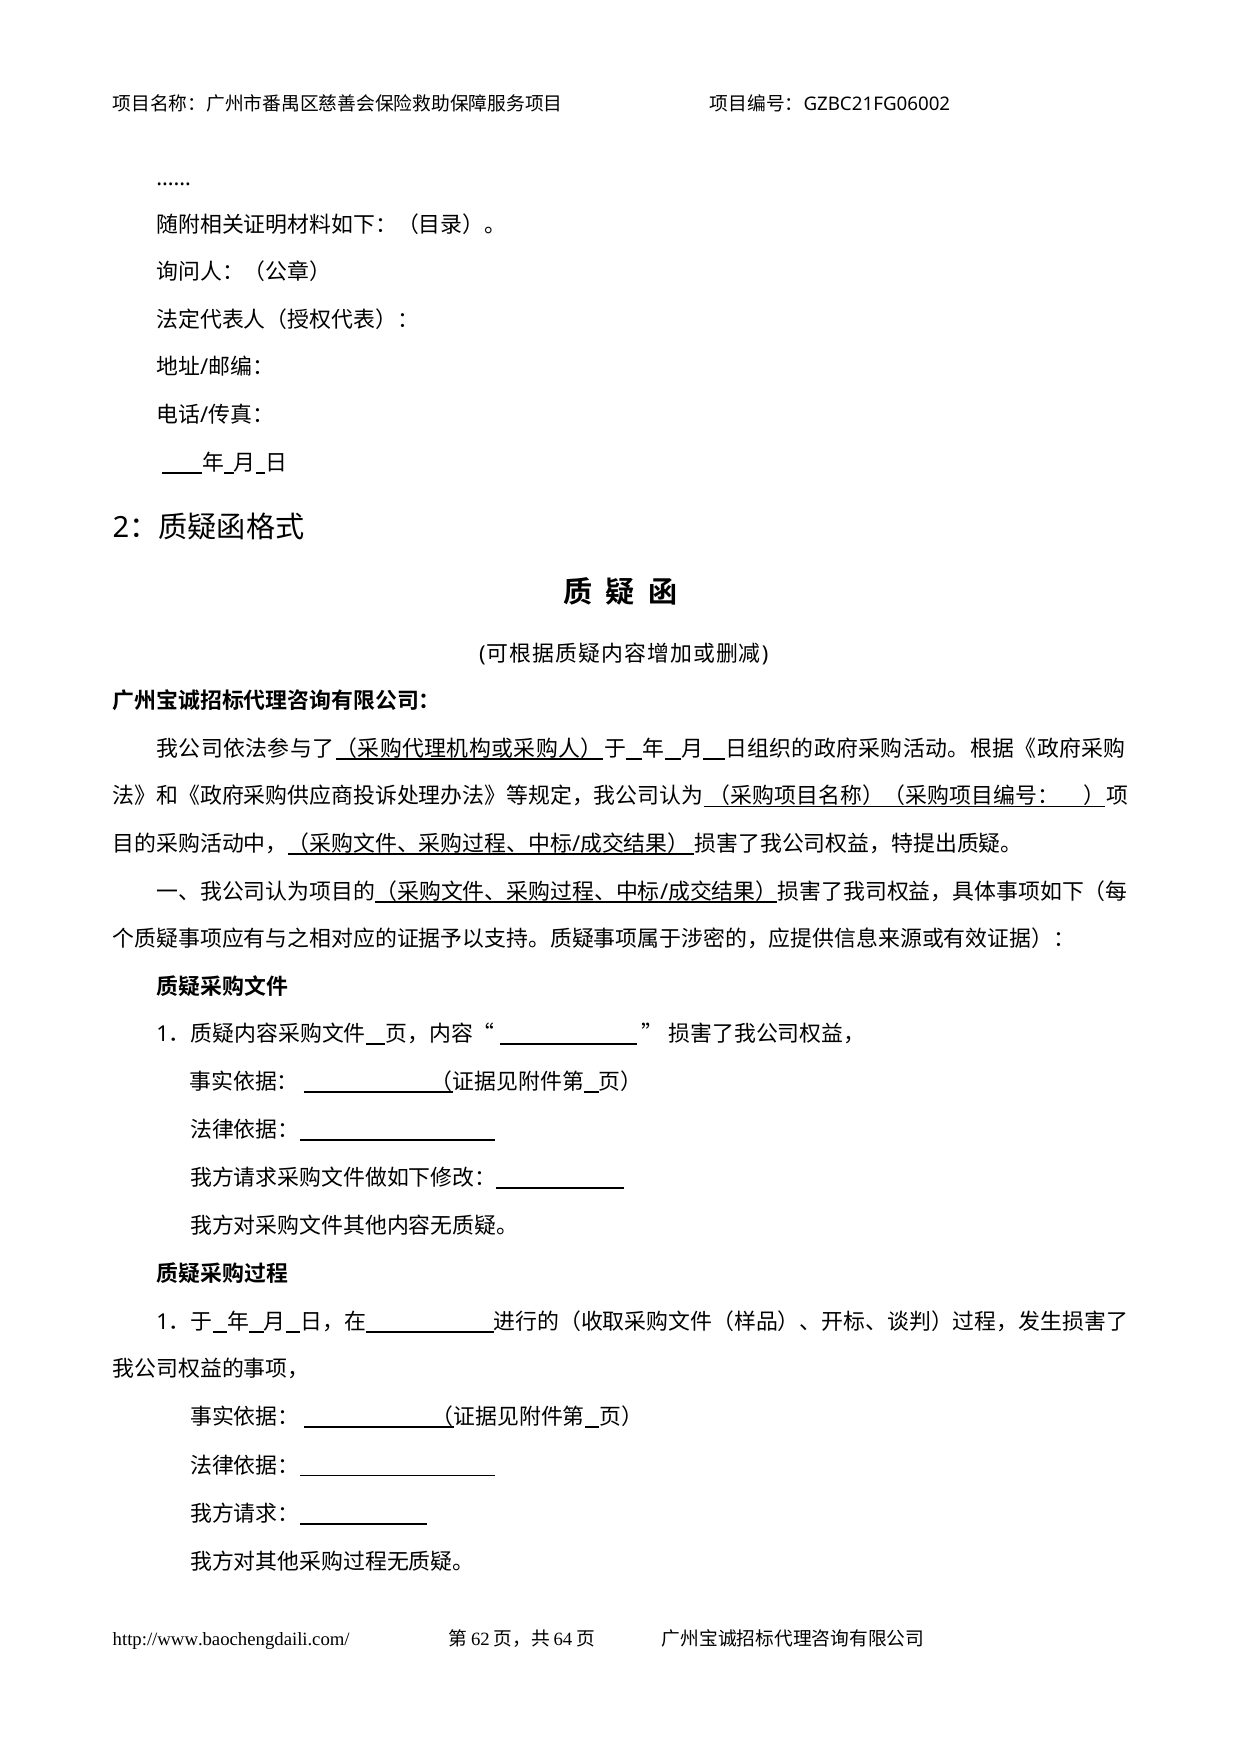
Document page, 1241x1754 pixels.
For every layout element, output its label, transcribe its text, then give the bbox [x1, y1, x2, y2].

text 事实依据： （证据见附件第 页） [112, 1399, 1128, 1431]
text 法律依据： [112, 1447, 1128, 1480]
text 一、我公司认为项目的（采购文件、采购过程、中标/成交结果）损害了我司权益，具体事项如下（每个质疑事项应有与之相对应的证据予以支持。质疑事项属于涉密的，应提供信息来源或有效证据）： [112, 874, 1128, 953]
text 2：质疑函格式 [112, 493, 1128, 558]
text 法律依据： [112, 1111, 1128, 1144]
text 事实依据： （证据见附件第 页） [112, 1064, 1128, 1096]
text 质 疑 函 [112, 558, 1128, 623]
text 随附相关证明材料如下：（目录）。 [112, 207, 1128, 238]
text 询问人：（公章） [112, 254, 1128, 286]
text …… [112, 162, 1128, 192]
text (可根据质疑内容增加或删减) [112, 635, 1128, 668]
text 我方对其他采购过程无质疑。 [112, 1544, 1128, 1576]
text 我方对采购文件其他内容无质疑。 [112, 1208, 1128, 1241]
text 法定代表人（授权代表）： [112, 302, 1128, 333]
text 地址/邮编： [112, 349, 1128, 381]
text 1．质疑内容采购文件 页，内容“ ” 损害了我公司权益， [112, 1016, 1128, 1048]
text 1．于 年 月 日，在 进行的（收取采购文件（样品）、开标、谈判）过程，发生损害了我公司权益的事项， [112, 1304, 1128, 1383]
text 我公司依法参与了（采购代理机构或采购人）于 年 月 日组织的政府采购活动。根据《政府采购法》和《政府采购供应商投诉处理办法》等规定，我公司认为 （采购项目名称）（采购项目编号： ）项目的采购活动中，（采购文件、采购过程、中标/成交结果） 损害了我公司权益，特提出质疑。 [112, 731, 1128, 858]
text 年 月 日 [112, 444, 1128, 477]
text 电话/传真： [112, 397, 1128, 428]
text 质疑采购文件 [112, 969, 1128, 1000]
text 我方请求采购文件做如下修改： [112, 1160, 1128, 1192]
text 我方请求： [112, 1496, 1128, 1528]
text 广州宝诚招标代理咨询有限公司： [112, 683, 1128, 715]
text 质疑采购过程 [112, 1256, 1128, 1288]
